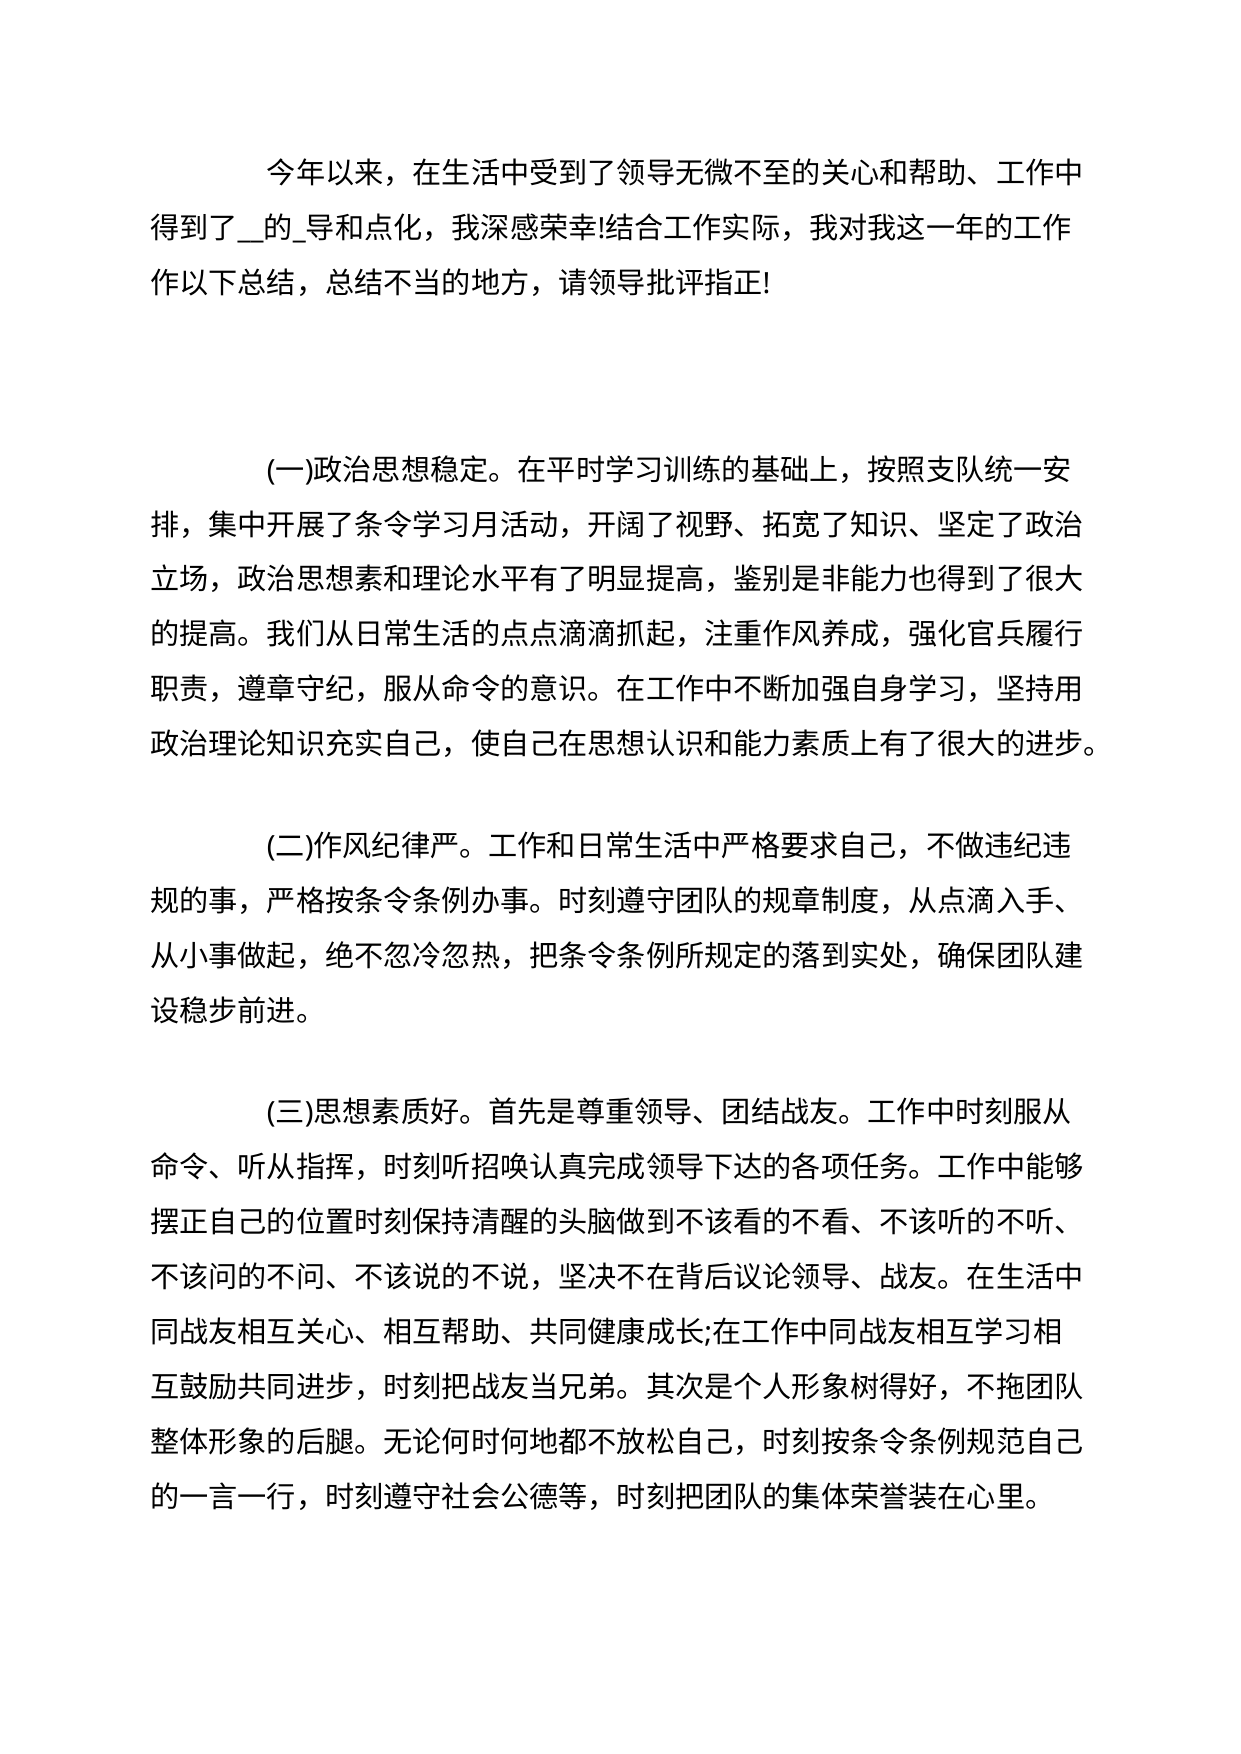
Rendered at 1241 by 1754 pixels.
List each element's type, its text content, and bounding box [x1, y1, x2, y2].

text (一)政治思想稳定。在平时学习训练的基础上，按照支队统一安排，集中开展了条令学习月活动，开阔了视野、拓宽了知识、坚定了政治立场，政治思想素和理论水平有了明显提高，鉴别是非能力也得到了很大的提高。我们从日常生活的点点滴滴抓起，注重作风养成，强化官兵履行职责，遵章守纪，服从命令的意识。在工作中不断加强自身学习，坚持用政治理论知识充实自己，使自己在思想认识和能力素质上有了很大的进步。 [150, 446, 1090, 763]
text (二)作风纪律严。工作和日常生活中严格要求自己，不做违纪违规的事，严格按条令条例办事。时刻遵守团队的规章制度，从点滴入手、从小事做起，绝不忽冷忽热，把条令条例所规定的落到实处，确保团队建设稳步前进。 [150, 822, 1090, 1029]
text 今年以来，在生活中受到了领导无微不至的关心和帮助、工作中得到了__的_导和点化，我深感荣幸!结合工作实际，我对我这一年的工作作以下总结，总结不当的地方，请领导批评指正! [150, 150, 1090, 302]
text (三)思想素质好。首先是尊重领导、团结战友。工作中时刻服从命令、听从指挥，时刻听招唤认真完成领导下达的各项任务。工作中能够摆正自己的位置时刻保持清醒的头脑做到不该看的不看、不该听的不听、不该问的不问、不该说的不说，坚决不在背后议论领导、战友。在生活中同战友相互关心、相互帮助、共同健康成长;在工作中同战友相互学习相互鼓励共同进步，时刻把战友当兄弟。其次是个人形象树得好，不拖团队整体形象的后腿。无论何时何地都不放松自己，时刻按条令条例规范自己的一言一行，时刻遵守社会公德等，时刻把团队的集体荣誉装在心里。 [150, 1089, 1090, 1516]
